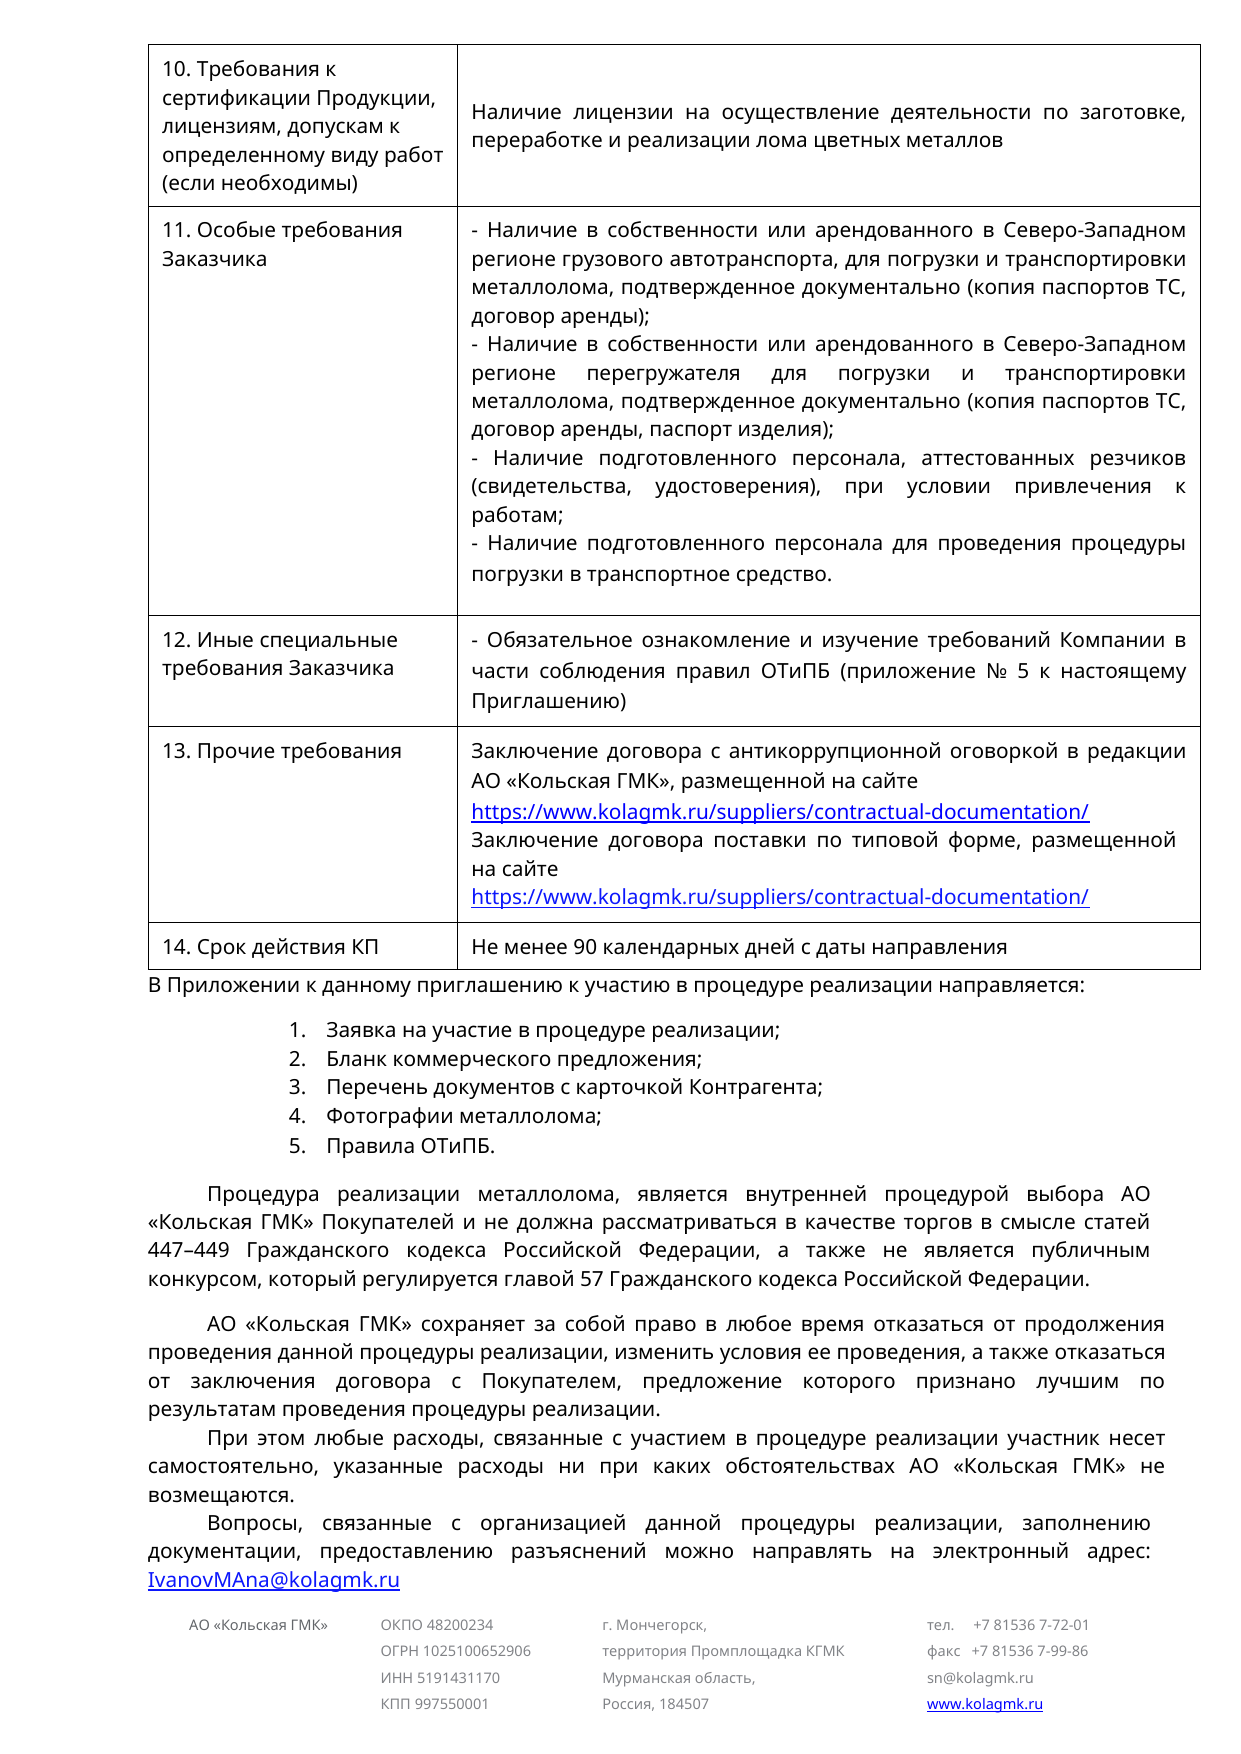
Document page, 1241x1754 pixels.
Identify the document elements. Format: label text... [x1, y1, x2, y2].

list При этом любые расходы, связанные с участием в процедуре реализации участник несет самостоятельно, указанные расходы ни при каких обстоятельствах АО «Кольская ГМК» не возмещаются. [148, 1423, 1167, 1508]
table_cell 11. Особые требования Заказчика [149, 207, 457, 615]
table_cell Не менее 90 календарных дней с даты направления [458, 923, 1200, 969]
table_cell 12. Иные специальные требования Заказчика [149, 616, 457, 726]
list АО «Кольская ГМК» сохраняет за собой право в любое время отказаться от продолжения проведения данной процедуры реализации, изменить условия ее проведения, а также отказаться от заключения договора с Покупателем, предложение которого признано лучшим по результатам проведения процедуры реализации. [148, 1309, 1167, 1423]
table_cell Заключение договора с антикоррупционной оговоркой в редакции АО «Кольская ГМК», размещенной на сайте https://www.kolagmk.ru/suppliers/contractual-documentation/ Заключение договора поставки по типовой форме, размещенной на сайте https://www.kolagmk.ru/suppliers/contractual-documentation/ [458, 727, 1200, 922]
list Вопросы, связанные с организацией данной процедуры реализации, заполнению документации, предоставлению разъяснений можно направлять на электронный адрес: IvanovMAna@kolagmk.ru [148, 1508, 1152, 1593]
table_cell 10. Требования к сертификации Продукции, лицензиям, допускам к определенному виду работ (если необходимы) [149, 45, 457, 206]
list Заявка на участие в процедуре реализации; [289, 1015, 1167, 1044]
list Перечень документов с карточкой Контрагента; [289, 1072, 1167, 1101]
list Бланк коммерческого предложения; [289, 1044, 1167, 1072]
text Процедура реализации металлолома, является внутренней процедурой выбора АО «Кольская ГМК» Покупателей и не должна рассматриваться в качестве торгов в смысле статей 447–449 Гражданского кодекса Российской Федерации, а также не является публичным конкурсом, который регулируется главой 57 Гражданского кодекса Российской Федерации. [148, 1179, 1152, 1292]
text В Приложении к данному приглашению к участию в процедуре реализации направляется: [148, 970, 1167, 999]
list Правила ОТиПБ. [289, 1131, 1152, 1160]
table_cell 14. Срок действия КП [149, 923, 457, 969]
table_cell Наличие лицензии на осуществление деятельности по заготовке, переработке и реализации лома цветных металлов [458, 45, 1200, 206]
table_cell - Обязательное ознакомление и изучение требований Компании в части соблюдения правил ОТиПБ (приложение № 5 к настоящему Приглашению) [458, 616, 1200, 726]
table_cell - Наличие в собственности или арендованного в Северо-Западном регионе грузового автотранспорта, для погрузки и транспортировки металлолома, подтвержденное документально (копия паспортов ТС, договор аренды); - Наличие в собственности или арендованного в Северо-Западном регионе перегружателя для погрузки и транспортировки металлолома, подтвержденное документально (копия паспортов ТС, договор аренды, паспорт изделия); - Наличие подготовленного персонала, аттестованных резчиков (свидетельства, удостоверения), при условии привлечения к работам; - Наличие подготовленного персонала для проведения процедуры погрузки в транспортное средство. [458, 207, 1200, 615]
list Фотографии металлолома; [289, 1101, 1152, 1129]
table_cell 13. Прочие требования [149, 727, 457, 922]
